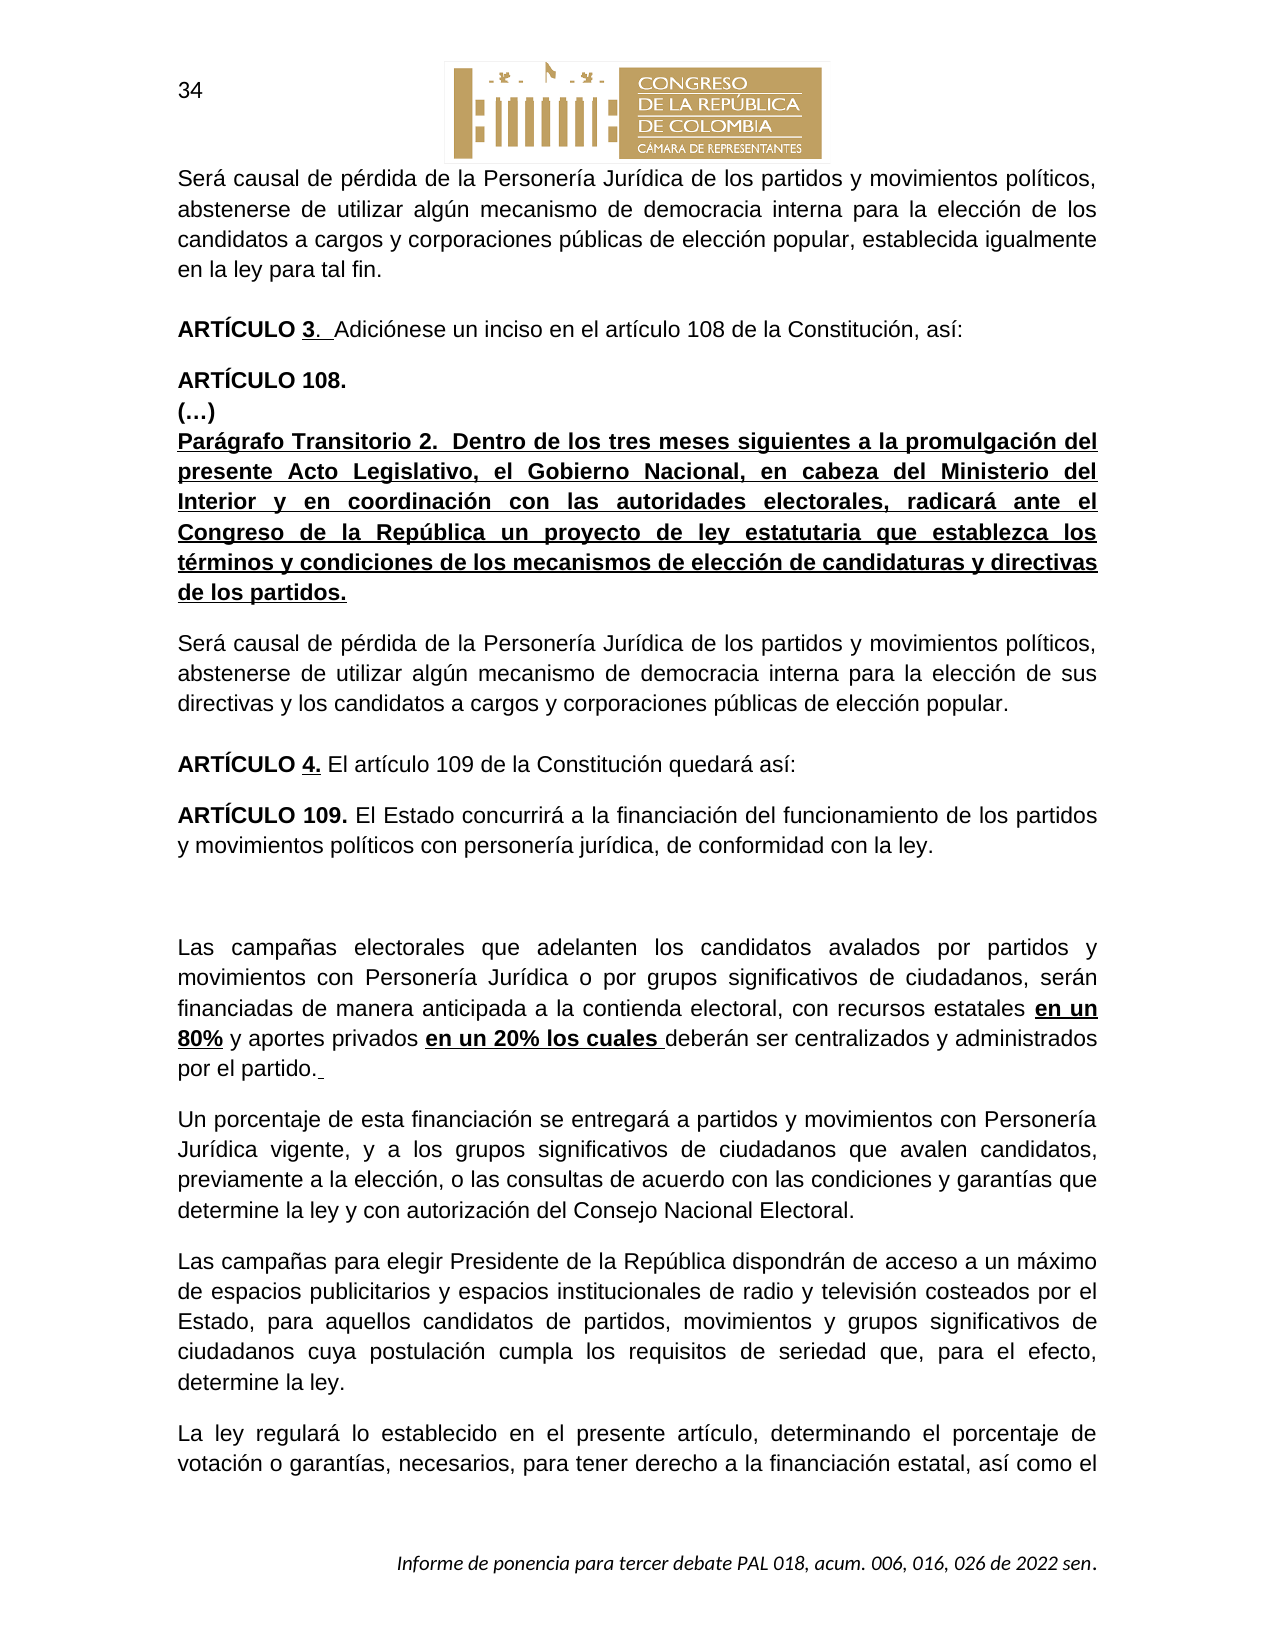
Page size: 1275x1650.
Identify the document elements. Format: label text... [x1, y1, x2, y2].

text ARTÍCULO 108. [177, 367, 1098, 394]
text Será causal de pérdida de la Personería Jurídica de los partidos y movimientos políticos, abstenerse de utilizar algún mecanismo de democracia interna para la elección de los candidatos a cargos y corporaciones públicas de elección popular, establecida igualmente en la ley para tal fin. [177, 165, 1098, 282]
text (…) [177, 398, 1098, 424]
text Las campañas electorales que adelanten los candidatos avalados por partidos y movimientos con Personería Jurídica o por grupos significativos de ciudadanos, serán financiadas de manera anticipada a la contienda electoral, con recursos estatales en un 80% y aportes privados en un 20% los cuales deberán ser centralizados y administrados por el partido. [177, 934, 1098, 1081]
text Parágrafo Transitorio 2. Dentro de los tres meses siguientes a la promulgación del presente Acto Legislativo, el Gobierno Nacional, en cabeza del Ministerio del Interior y en coordinación con las autoridades electorales, radicará ante el Congreso de la República un proyecto de ley estatutaria que establezca los términos y condiciones de los mecanismos de elección de candidaturas y directivas de los partidos. [177, 512, 1098, 571]
text Parágrafo Transitorio 2. Dentro de los tres meses siguientes a la promulgación del presente Acto Legislativo, el Gobierno Nacional, en cabeza del Ministerio del Interior y en coordinación con las autoridades electorales, radicará ante el Congreso de la República un proyecto de ley estatutaria que establezca los términos y condiciones de los mecanismos de elección de candidaturas y directivas de los partidos. [177, 572, 1098, 605]
text ARTÍCULO 4. El artículo 109 de la Constitución quedará así: [177, 751, 1098, 777]
text Parágrafo Transitorio 2. Dentro de los tres meses siguientes a la promulgación del presente Acto Legislativo, el Gobierno Nacional, en cabeza del Ministerio del Interior y en coordinación con las autoridades electorales, radicará ante el Congreso de la República un proyecto de ley estatutaria que establezca los términos y condiciones de los mecanismos de elección de candidaturas y directivas de los partidos. [177, 482, 1098, 511]
text Parágrafo Transitorio 2. Dentro de los tres meses siguientes a la promulgación del presente Acto Legislativo, el Gobierno Nacional, en cabeza del Ministerio del Interior y en coordinación con las autoridades electorales, radicará ante el Congreso de la República un proyecto de ley estatutaria que establezca los términos y condiciones de los mecanismos de elección de candidaturas y directivas de los partidos. [177, 452, 1098, 481]
text Las campañas para elegir Presidente de la República dispondrán de acceso a un máximo de espacios publicitarios y espacios institucionales de radio y televisión costeados por el Estado, para aquellos candidatos de partidos, movimientos y grupos significativos de ciudadanos cuya postulación cumpla los requisitos de seriedad que, para el efecto, determine la ley. [177, 1248, 1098, 1395]
text Será causal de pérdida de la Personería Jurídica de los partidos y movimientos políticos, abstenerse de utilizar algún mecanismo de democracia interna para la elección de sus directivas y los candidatos a cargos y corporaciones públicas de elección popular. [177, 630, 1098, 717]
picture [444, 61, 831, 164]
text Un porcentaje de esta financiación se entregará a partidos y movimientos con Personería Jurídica vigente, y a los grupos significativos de ciudadanos que avalen candidatos, previamente a la elección, o las consultas de acuerdo con las condiciones y garantías que determine la ley y con autorización del Consejo Nacional Electoral. [177, 1106, 1098, 1223]
text ARTÍCULO 3. Adiciónese un inciso en el artículo 108 de la Constitución, así: [177, 316, 1098, 343]
text ARTÍCULO 109. El Estado concurrirá a la financiación del funcionamiento de los partidos y movimientos políticos con personería jurídica, de conformidad con la ley. [177, 802, 1098, 858]
